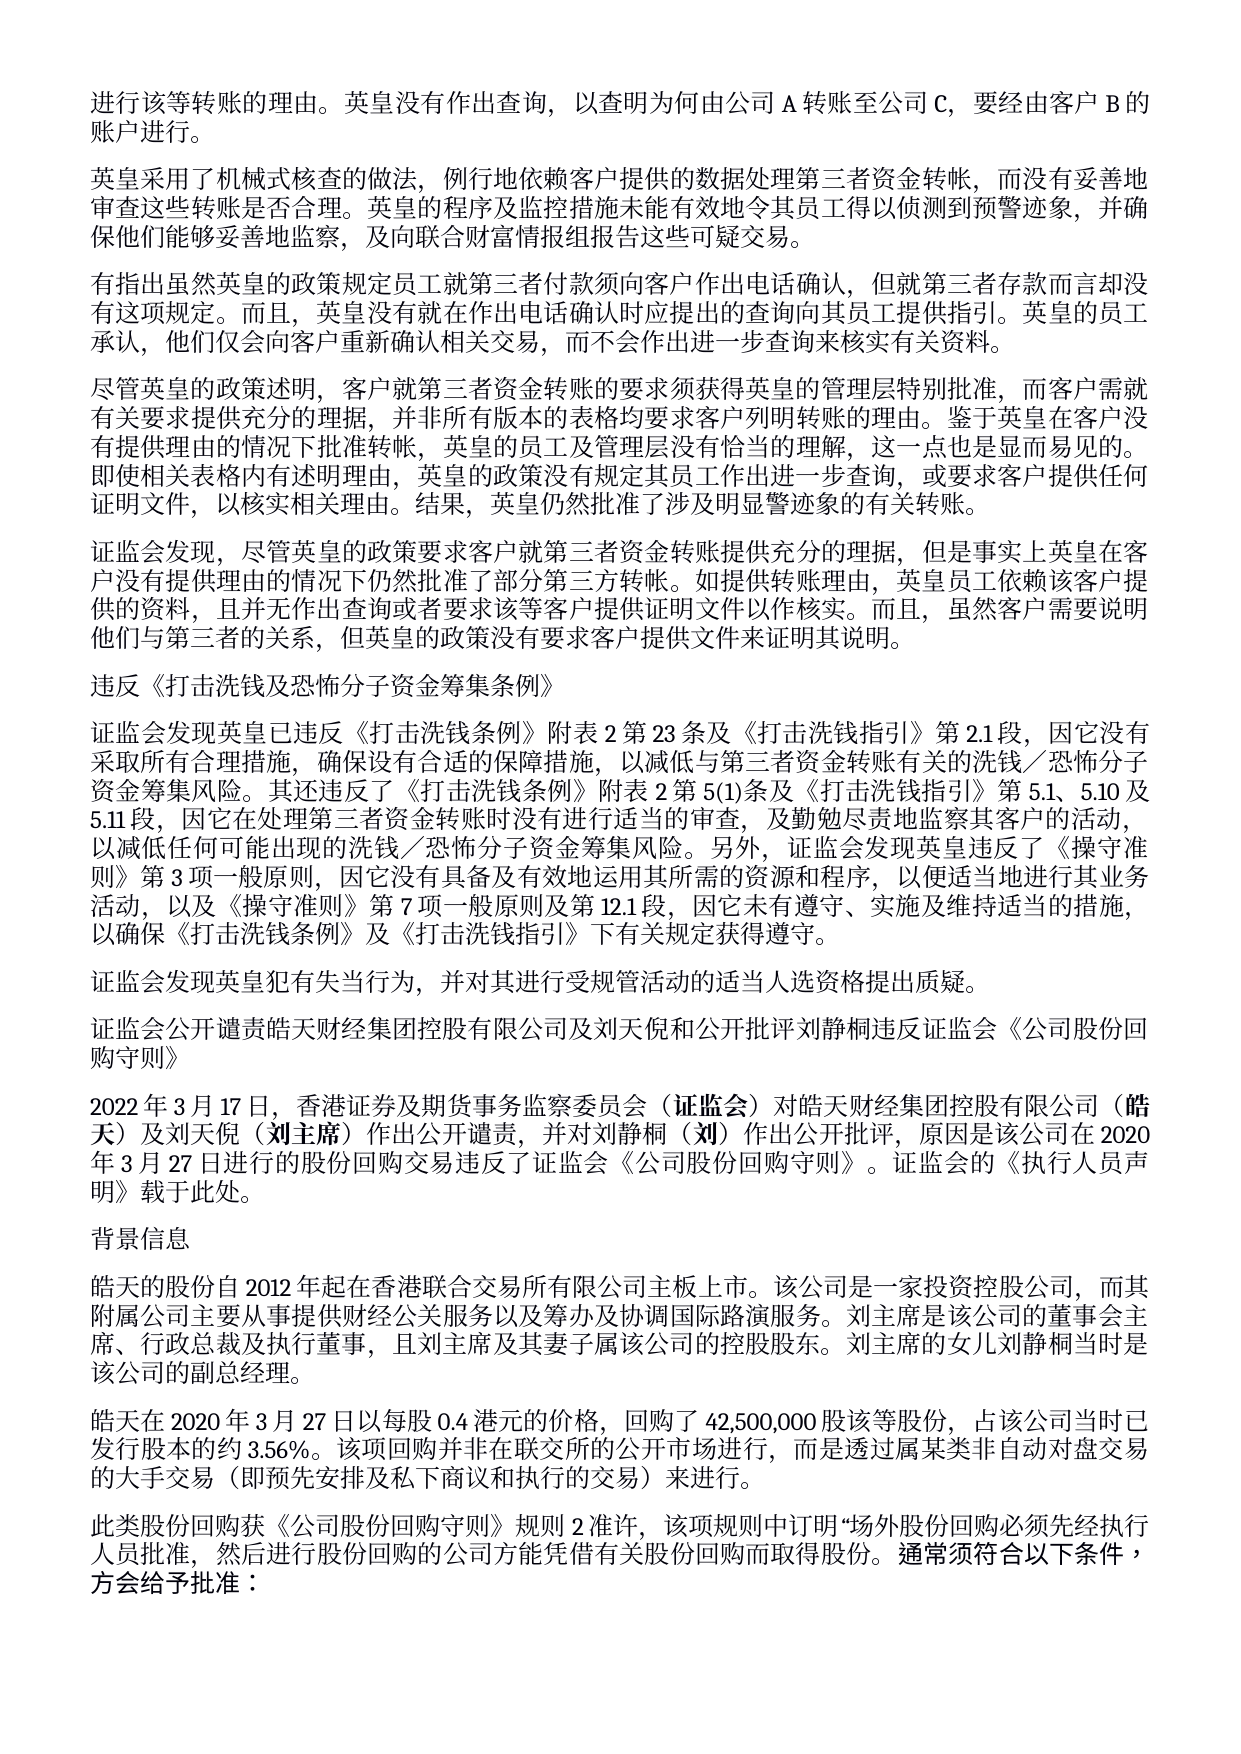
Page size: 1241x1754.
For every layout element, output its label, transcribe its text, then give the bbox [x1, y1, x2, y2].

text 证监会发现英皇犯有失当行为，并对其进行受规管活动的适当人选资格提出质疑。 [90, 969, 1150, 997]
text 皓天的股份自2012年起在香港联合交易所有限公司主板上市。该公司是一家投资控股公司，而其附属公司主要从事提供财经公关服务以及筹办及协调国际路演服务。刘主席是该公司的董事会主席、行政总裁及执行董事，且刘主席及其妻子属该公司的控股股东。刘主席的女儿刘静桐当时是该公司的副总经理。 [90, 1274, 1150, 1389]
text 有指出虽然英皇的政策规定员工就第三者付款须向客户作出电话确认，但就第三者存款而言却没有这项规定。而且，英皇没有就在作出电话确认时应提出的查询向其员工提供指引。英皇的员工承认，他们仅会向客户重新确认相关交易，而不会作出进一步查询来核实有关资料。 [90, 271, 1150, 357]
text 此类股份回购获《公司股份回购守则》规则2准许，该项规则中订明“场外股份回购必须先经执行人员批准，然后进行股份回购的公司方能凭借有关股份回购而取得股份。通常须符合以下条件，方会给予批准： [90, 1512, 1150, 1599]
text 2022年3月17日，香港证券及期货事务监察委员会（证监会）对皓天财经集团控股有限公司（皓天）及刘天倪（刘主席）作出公开谴责，并对刘静桐（刘）作出公开批评，原因是该公司在2020年3月27日进行的股份回购交易违反了证监会《公司股份回购守则》。证监会的《执行人员声明》载于此处。 [90, 1092, 1150, 1207]
text 背景信息 [90, 1226, 1150, 1255]
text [90, 90, 1150, 147]
text 证监会发现，尽管英皇的政策要求客户就第三者资金转账提供充分的理据，但是事实上英皇在客户没有提供理由的情况下仍然批准了部分第三方转帐。如提供转账理由，英皇员工依赖该客户提供的资料，且并无作出查询或者要求该等客户提供证明文件以作核实。而且，虽然客户需要说明他们与第三者的关系，但英皇的政策没有要求客户提供文件来证明其说明。 [90, 539, 1150, 654]
text 违反《打击洗钱及恐怖分子资金筹集条例》 [90, 672, 1150, 701]
text 证监会发现英皇已违反《打击洗钱条例》附表2第23条及《打击洗钱指引》第2.1段，因它没有采取所有合理措施，确保设有合适的保障措施，以减低与第三者资金转账有关的洗钱／恐怖分子资金筹集风险。其还违反了《打击洗钱条例》附表2第5(1)条及《打击洗钱指引》第5.1、5.10及5.11段，因它在处理第三者资金转账时没有进行适当的审查，及勤勉尽责地监察其客户的活动，以减低任何可能出现的洗钱／恐怖分子资金筹集风险。另外，证监会发现英皇违反了《操守准则》第3项一般原则，因它没有具备及有效地运用其所需的资源和程序，以便适当地进行其业务活动，以及《操守准则》第7项一般原则及第12.1段，因它未有遵守、实施及维持适当的措施，以确保《打击洗钱条例》及《打击洗钱指引》下有关规定获得遵守。 [90, 720, 1150, 950]
text 英皇采用了机械式核查的做法，例行地依赖客户提供的数据处理第三者资金转帐，而没有妥善地审查这些转账是否合理。英皇的程序及监控措施未能有效地令其员工得以侦测到预警迹象，并确保他们能够妥善地监察，及向联合财富情报组报告这些可疑交易。 [90, 166, 1150, 252]
text 皓天在2020年3月27日以每股0.4港元的价格，回购了42,500,000股该等股份，占该公司当时已发行股本的约3.56%。该项回购并非在联交所的公开市场进行，而是透过属某类非自动对盘交易的大手交易（即预先安排及私下商议和执行的交易）来进行。 [90, 1407, 1150, 1494]
text 尽管英皇的政策述明，客户就第三者资金转账的要求须获得英皇的管理层特别批准，而客户需就有关要求提供充分的理据，并非所有版本的表格均要求客户列明转账的理由。鉴于英皇在客户没有提供理由的情况下批准转帐，英皇的员工及管理层没有恰当的理解，这一点也是显而易见的。即使相关表格内有述明理由，英皇的政策没有规定其员工作出进一步查询，或要求客户提供任何证明文件，以核实相关理由。结果，英皇仍然批准了涉及明显警迹象的有关转账。 [90, 376, 1150, 520]
text 证监会公开谴责皓天财经集团控股有限公司及刘天倪和公开批评刘静桐违反证监会《公司股份回购守则》 [90, 1016, 1150, 1074]
